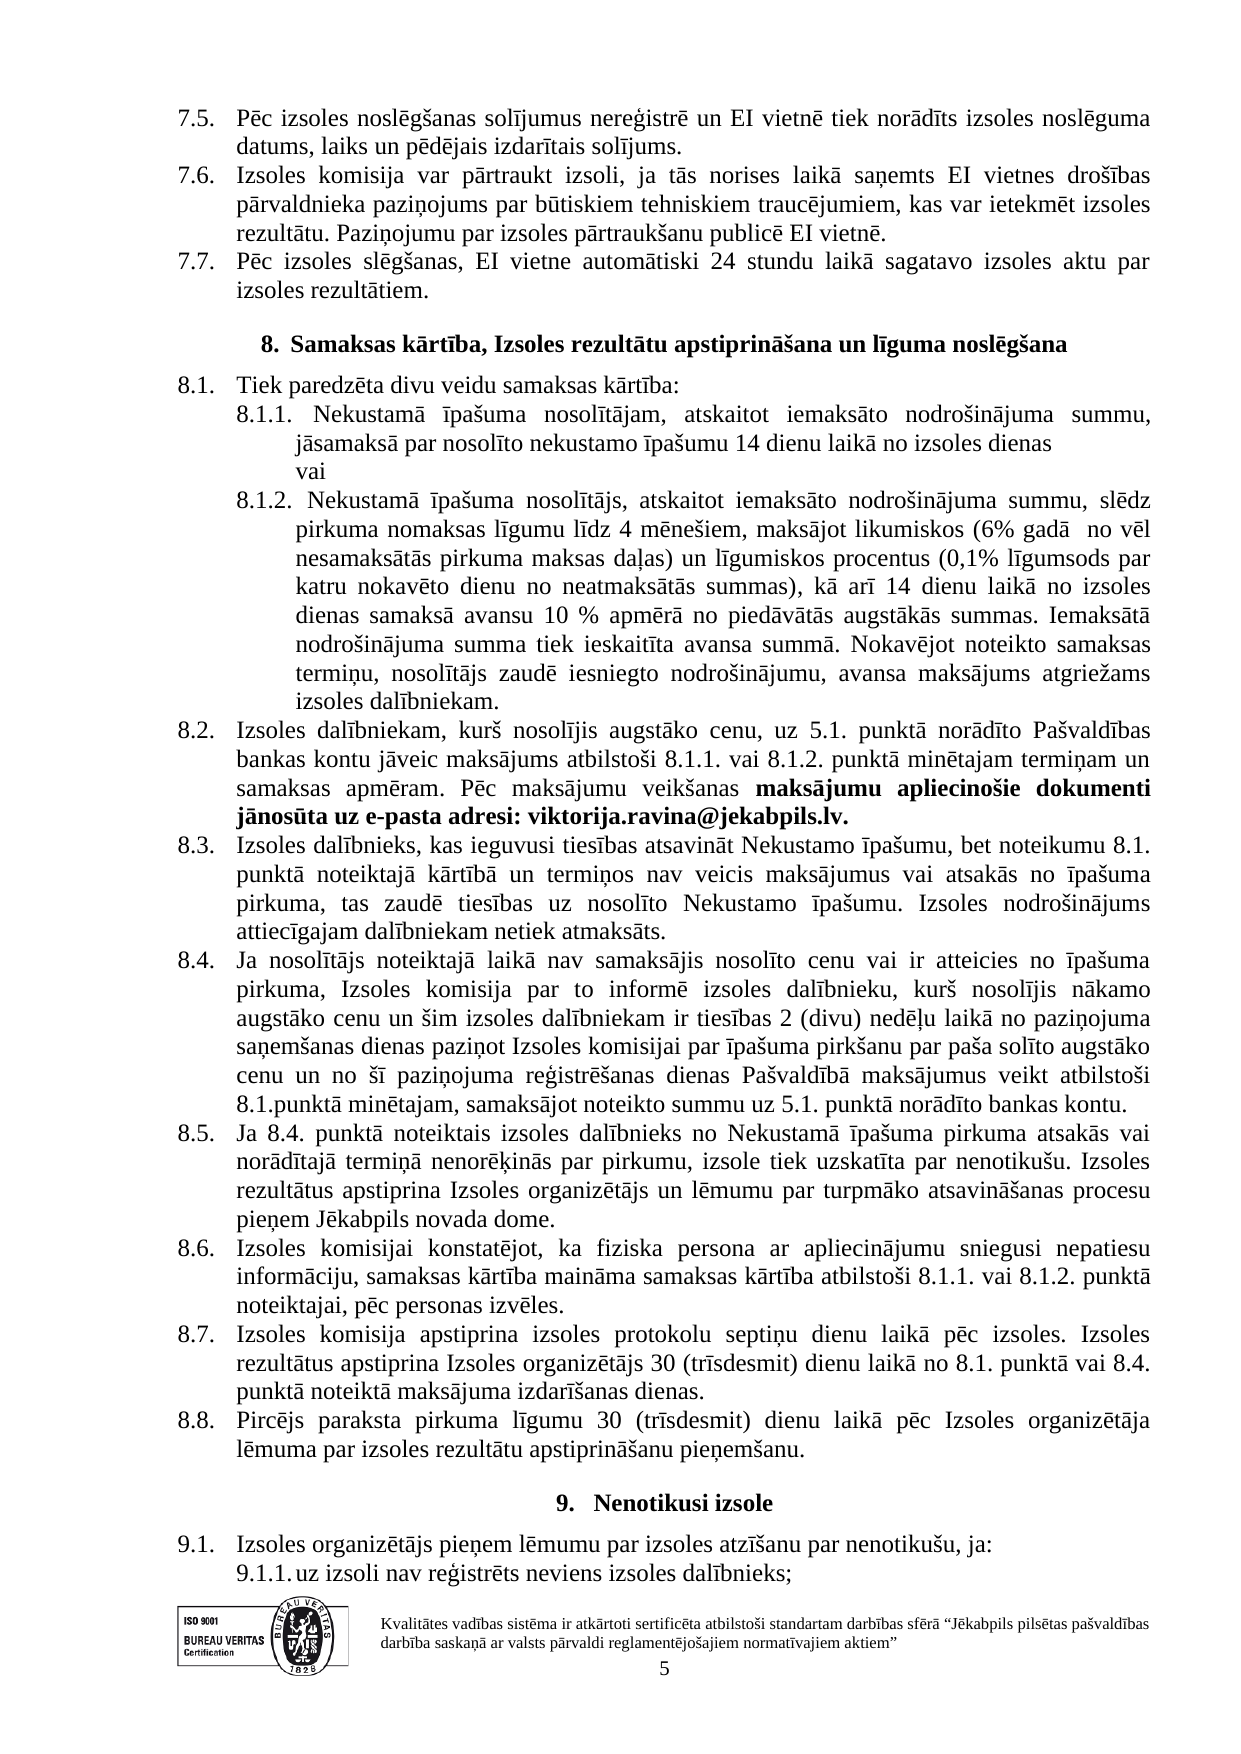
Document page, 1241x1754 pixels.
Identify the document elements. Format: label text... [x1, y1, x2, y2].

picture [177, 1596, 349, 1676]
list Izsoles komisijai konstatējot, ka fiziska persona ar apliecinājumu sniegusi nepatiesu informāciju, samaksas kārtība maināma samaksas kārtība atbilstoši 8.1.1. vai 8.1.2. punktā noteiktajai, pēc personas izvēles. [177, 1233, 1152, 1319]
list Tiek paredzēta divu veidu samaksas kārtība: [177, 370, 1152, 399]
list Izsoles dalībniekam, kurš nosolījis augstāko cenu, uz 5.1. punktā norādīto Pašvaldības bankas kontu jāveic maksājums atbilstoši 8.1.1. vai 8.1.2. punktā minētajam termiņam un samaksas apmēram. Pēc maksājumu veikšanas maksājumu apliecinošie dokumenti jānosūta uz e-pasta adresi: viktorija.ravina@jekabpils.lv. [177, 715, 1152, 830]
list Izsoles dalībnieks, kas ieguvusi tiesības atsavināt Nekustamo īpašumu, bet noteikumu 8.1. punktā noteiktajā kārtībā un termiņos nav veicis maksājumus vai atsakās no īpašuma pirkuma, tas zaudē tiesības uz nosolīto Nekustamo īpašumu. Izsoles nodrošinājums attiecīgajam dalībniekam netiek atmaksāts. [177, 830, 1152, 945]
list Nenotikusi izsole [177, 1488, 1152, 1516]
list Ja nosolītājs noteiktajā laikā nav samaksājis nosolīto cenu vai ir atteicies no īpašuma pirkuma, Izsoles komisija par to informē izsoles dalībnieku, kurš nosolījis nākamo augstāko cenu un šim izsoles dalībniekam ir tiesības 2 (divu) nedēļu laikā no paziņojuma saņemšanas dienas paziņot Izsoles komisijai par īpašuma pirkšanu par paša solīto augstāko cenu un no šī paziņojuma reģistrēšanas dienas Pašvaldībā maksājumus veikt atbilstoši 8.1.punktā minētajam, samaksājot noteikto summu uz 5.1. punktā norādīto bankas kontu. [177, 945, 1152, 1118]
list Nekustamā īpašuma nosolītājam, atskaitot iemaksāto nodrošinājuma summu, jāsamaksā par nosolīto nekustamo īpašumu 14 dienu laikā no izsoles dienas [236, 399, 1152, 456]
list Pēc izsoles noslēgšanas solījumus nereģistrē un EI vietnē tiek norādīts izsoles noslēguma datums, laiks un pēdējais izdarītais solījums. [177, 103, 1152, 160]
list Samaksas kārtība, Izsoles rezultātu apstiprināšana un līguma noslēgšana [177, 329, 1152, 358]
list Izsoles komisija apstiprina izsoles protokolu septiņu dienu laikā pēc izsoles. Izsoles rezultātus apstiprina Izsoles organizētājs 30 (trīsdesmit) dienu laikā no 8.1. punktā vai 8.4. punktā noteiktā maksājuma izdarīšanas dienas. [177, 1319, 1152, 1405]
list uz izsoli nav reģistrēts neviens izsoles dalībnieks; [236, 1558, 1152, 1586]
list Ja 8.4. punktā noteiktais izsoles dalībnieks no Nekustamā īpašuma pirkuma atsakās vai norādītajā termiņā nenorēķinās par pirkumu, izsole tiek uzskatīta par nenotikušu. Izsoles rezultātus apstiprina Izsoles organizētājs un lēmumu par turpmāko atsavināšanas procesu pieņem Jēkabpils novada dome. [177, 1118, 1152, 1233]
list vai [295, 456, 1152, 485]
list Pircējs paraksta pirkuma līgumu 30 (trīsdesmit) dienu laikā pēc Izsoles organizētāja lēmuma par izsoles rezultātu apstiprināšanu pieņemšanu. [177, 1405, 1152, 1463]
list Nekustamā īpašuma nosolītājs, atskaitot iemaksāto nodrošinājuma summu, slēdz pirkuma nomaksas līgumu līdz 4 mēnešiem, maksājot likumiskos (6% gadā no vēl nesamaksātās pirkuma maksas daļas) un līgumiskos procentus (0,1% līgumsods par katru nokavēto dienu no neatmaksātās summas), kā arī 14 dienu laikā no izsoles dienas samaksā avansu 10 % apmērā no piedāvātās augstākās summas. Iemaksātā nodrošinājuma summa tiek ieskaitīta avansa summā. Nokavējot noteikto samaksas termiņu, nosolītājs zaudē iesniegto nodrošinājumu, avansa maksājums atgriežams izsoles dalībniekam. [236, 485, 1152, 715]
list Izsoles komisija var pārtraukt izsoli, ja tās norises laikā saņemts EI vietnes drošības pārvaldnieka paziņojums par būtiskiem tehniskiem traucējumiem, kas var ietekmēt izsoles rezultātu. Paziņojumu par izsoles pārtraukšanu publicē EI vietnē. [177, 160, 1152, 246]
list Pēc izsoles slēgšanas, EI vietne automātiski 24 stundu laikā sagatavo izsoles aktu par izsoles rezultātiem. [177, 246, 1152, 304]
list Izsoles organizētājs pieņem lēmumu par izsoles atzīšanu par nenotikušu, ja: [177, 1529, 1152, 1558]
